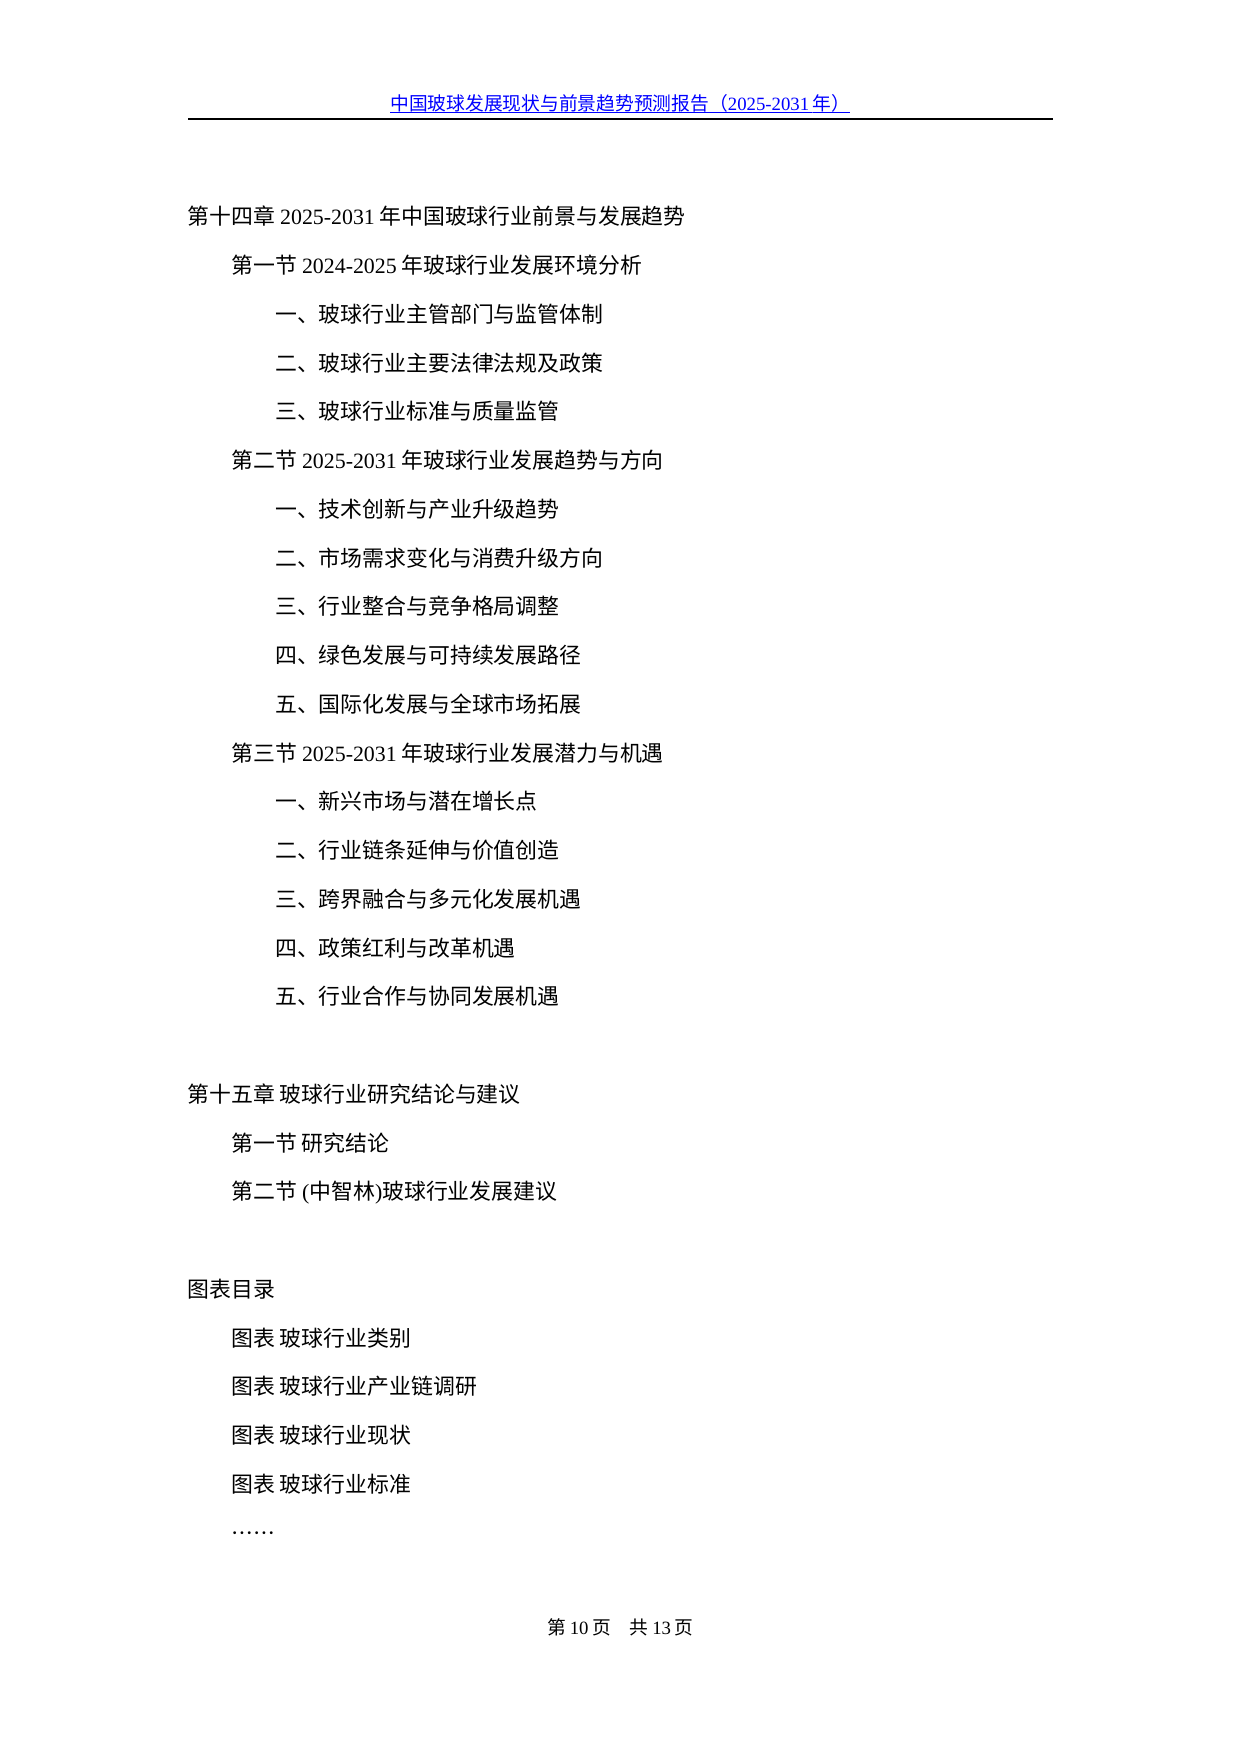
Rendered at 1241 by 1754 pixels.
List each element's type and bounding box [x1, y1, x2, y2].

text [187, 150, 1053, 1548]
